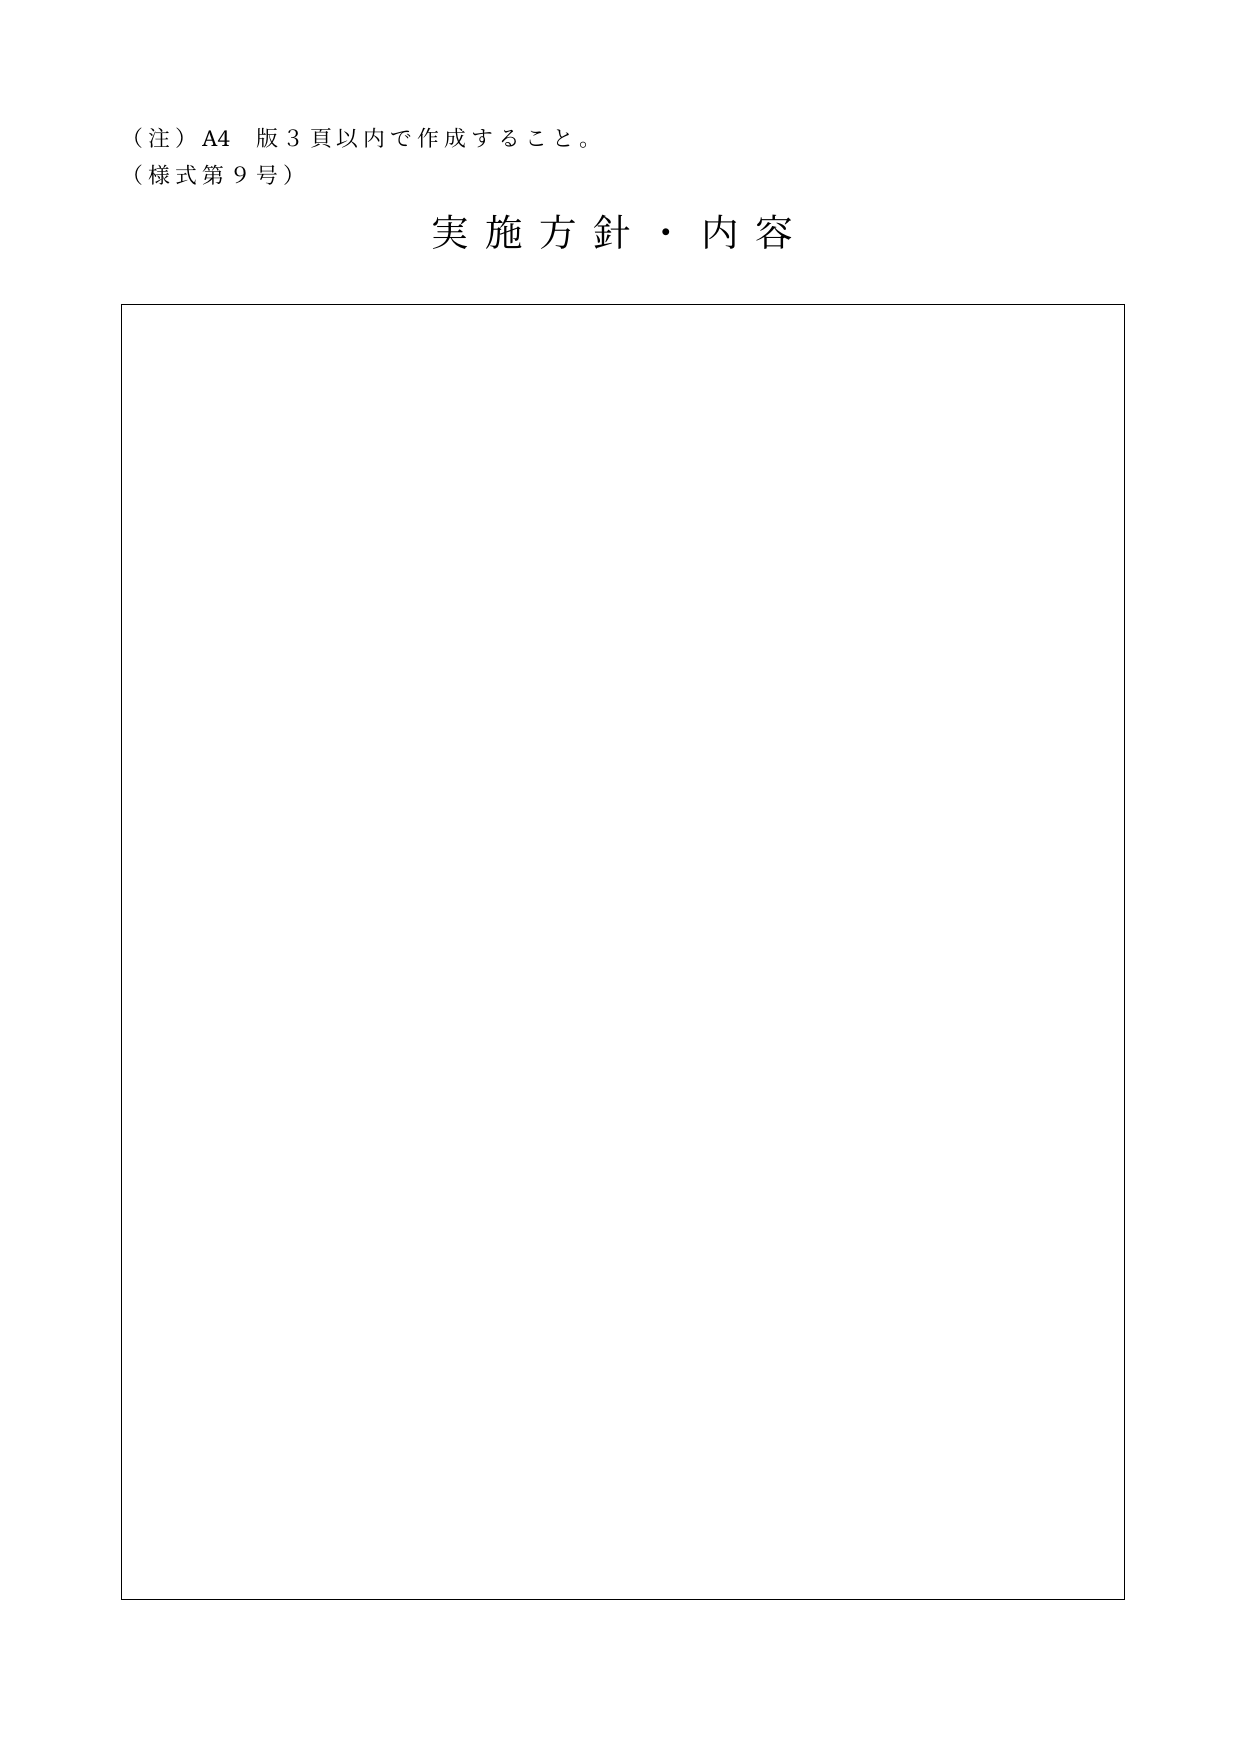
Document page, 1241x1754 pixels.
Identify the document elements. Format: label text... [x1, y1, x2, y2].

text （注）A4版３頁以内で作成すること。 [121, 119, 1119, 156]
text （様式第９号） [121, 156, 1119, 193]
text 実施方針・内容 [121, 193, 1119, 267]
table_header [122, 305, 1124, 1599]
